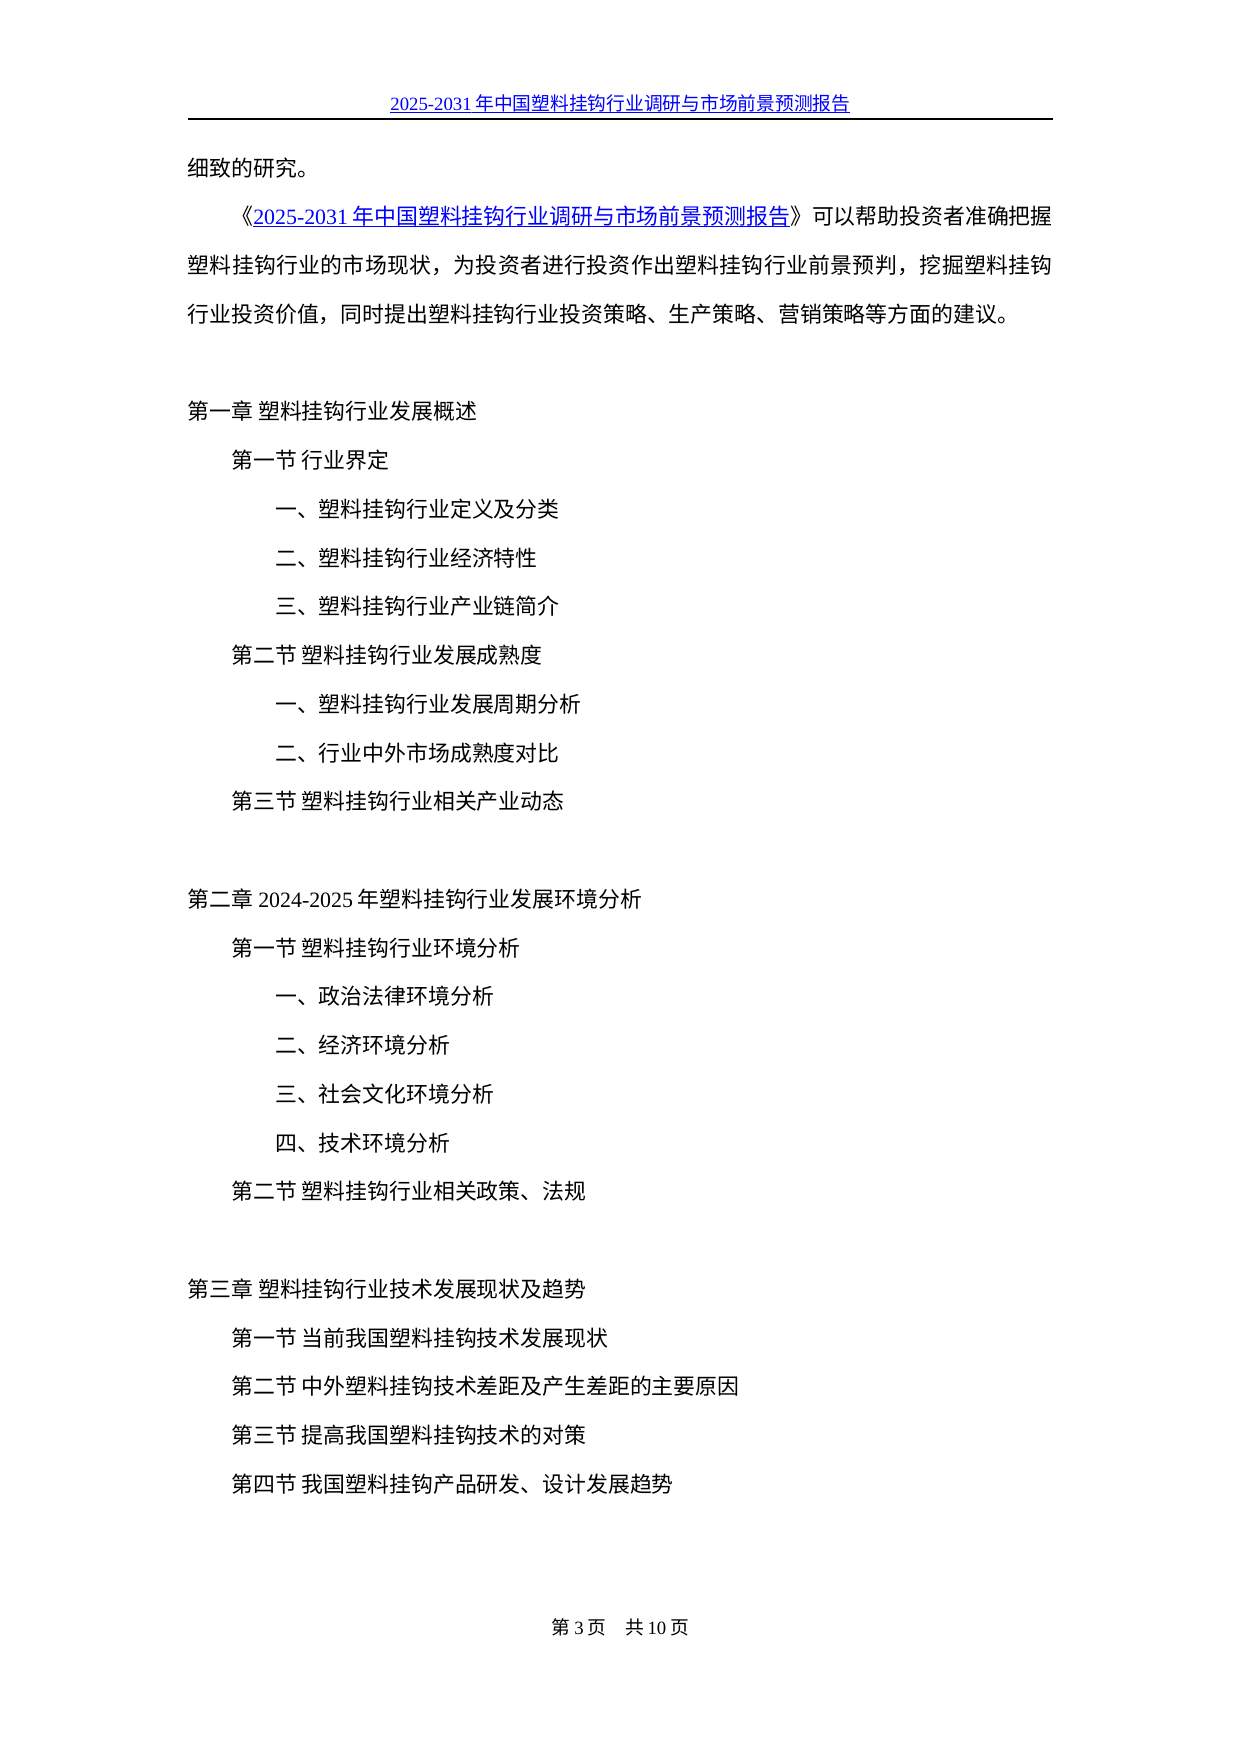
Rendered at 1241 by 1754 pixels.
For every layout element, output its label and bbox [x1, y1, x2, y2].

text [187, 150, 1053, 1499]
